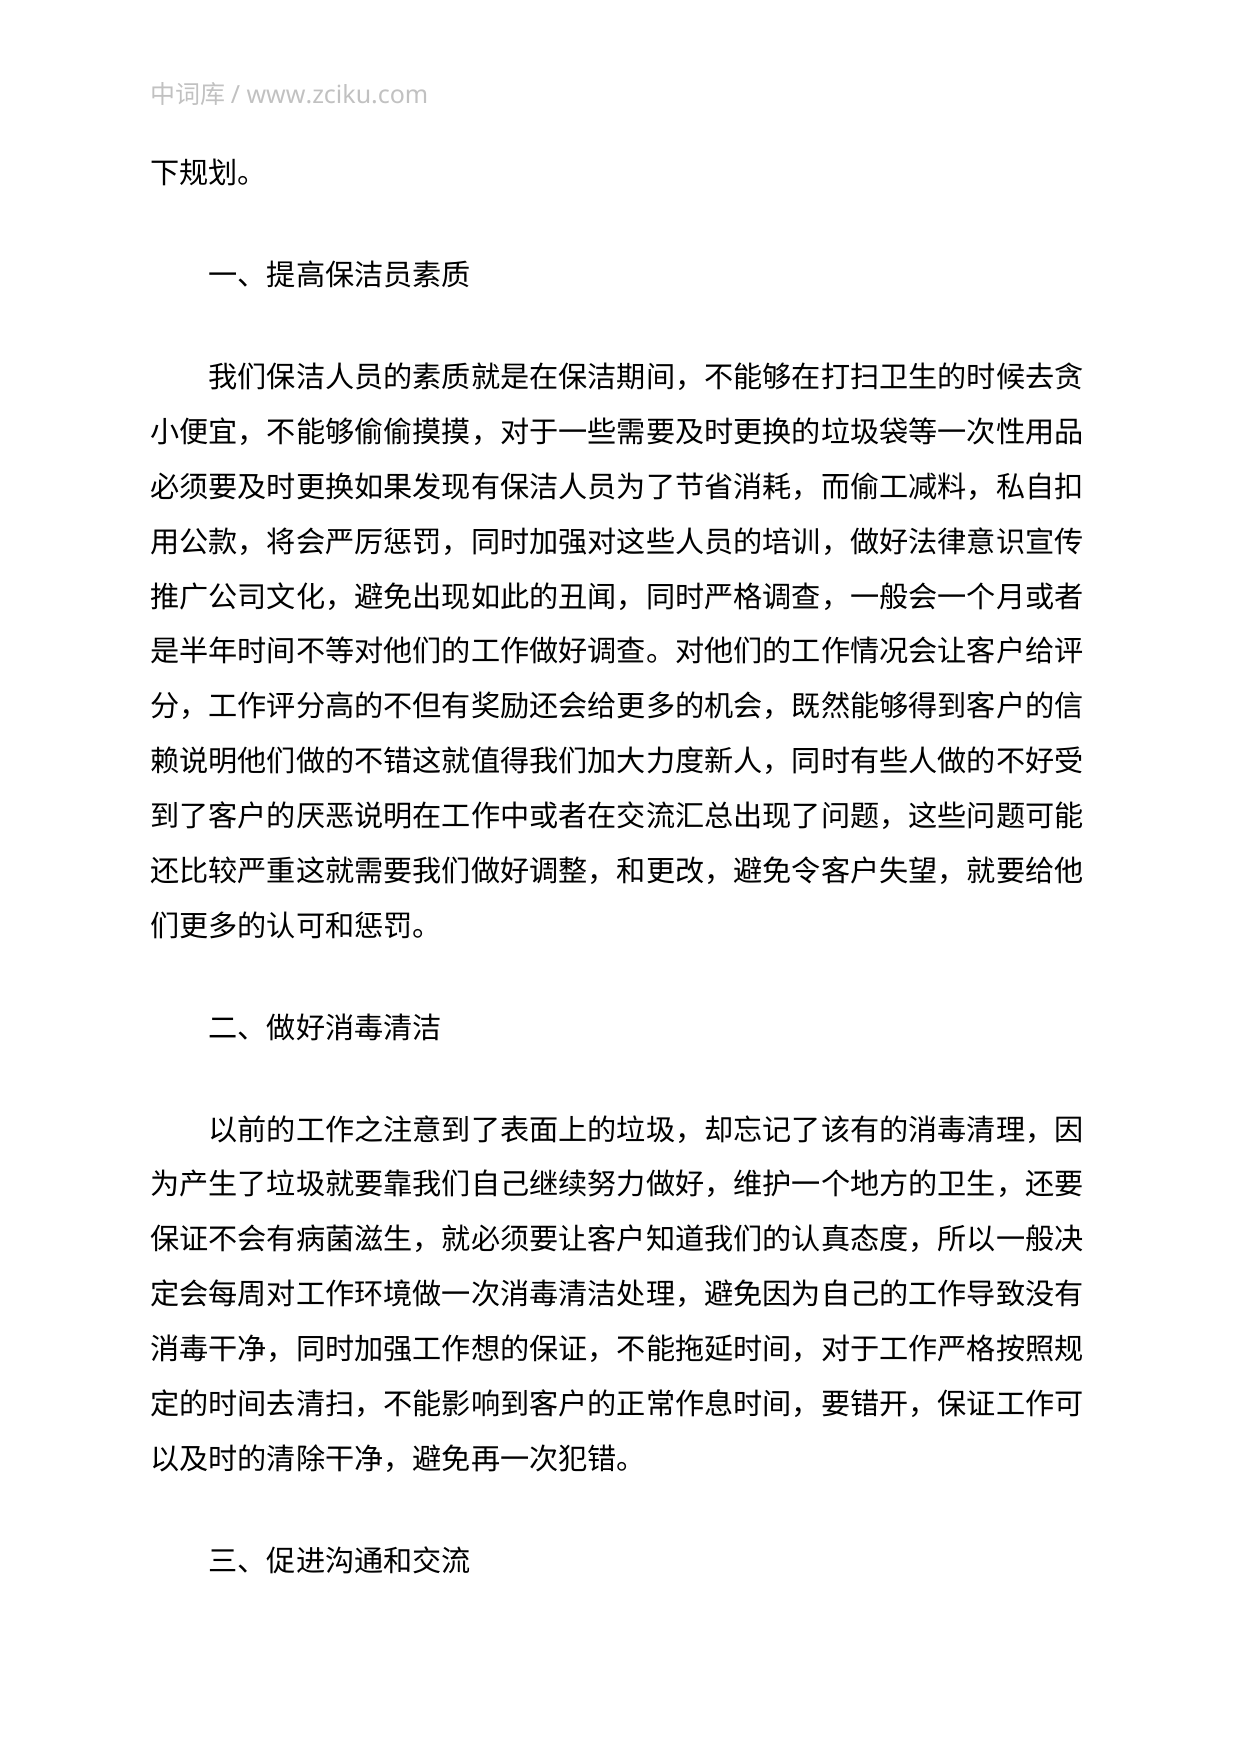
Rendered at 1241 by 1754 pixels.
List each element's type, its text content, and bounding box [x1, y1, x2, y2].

text 一、提高保洁员素质 [150, 252, 1090, 294]
text 以前的工作之注意到了表面上的垃圾，却忘记了该有的消毒清理，因为产生了垃圾就要靠我们自己继续努力做好，维护一个地方的卫生，还要保证不会有病菌滋生，就必须要让客户知道我们的认真态度，所以一般决定会每周对工作环境做一次消毒清洁处理，避免因为自己的工作导致没有消毒干净，同时加强工作想的保证，不能拖延时间，对于工作严格按照规定的时间去清扫，不能影响到客户的正常作息时间，要错开，保证工作可以及时的清除干净，避免再一次犯错。 [150, 1106, 1090, 1478]
text 我们保洁人员的素质就是在保洁期间，不能够在打扫卫生的时候去贪小便宜，不能够偷偷摸摸，对于一些需要及时更换的垃圾袋等一次性用品必须要及时更换如果发现有保洁人员为了节省消耗，而偷工减料，私自扣用公款，将会严厉惩罚，同时加强对这些人员的培训，做好法律意识宣传推广公司文化，避免出现如此的丑闻，同时严格调查，一般会一个月或者是半年时间不等对他们的工作做好调查。对他们的工作情况会让客户给评分，工作评分高的不但有奖励还会给更多的机会，既然能够得到客户的信赖说明他们做的不错这就值得我们加大力度新人，同时有些人做的不好受到了客户的厌恶说明在工作中或者在交流汇总出现了问题，这些问题可能还比较严重这就需要我们做好调整，和更改，避免令客户失望，就要给他们更多的认可和惩罚。 [150, 353, 1090, 945]
text 二、做好消毒清洁 [150, 1004, 1090, 1047]
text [150, 150, 1090, 192]
text 三、促进沟通和交流 [150, 1537, 1090, 1579]
